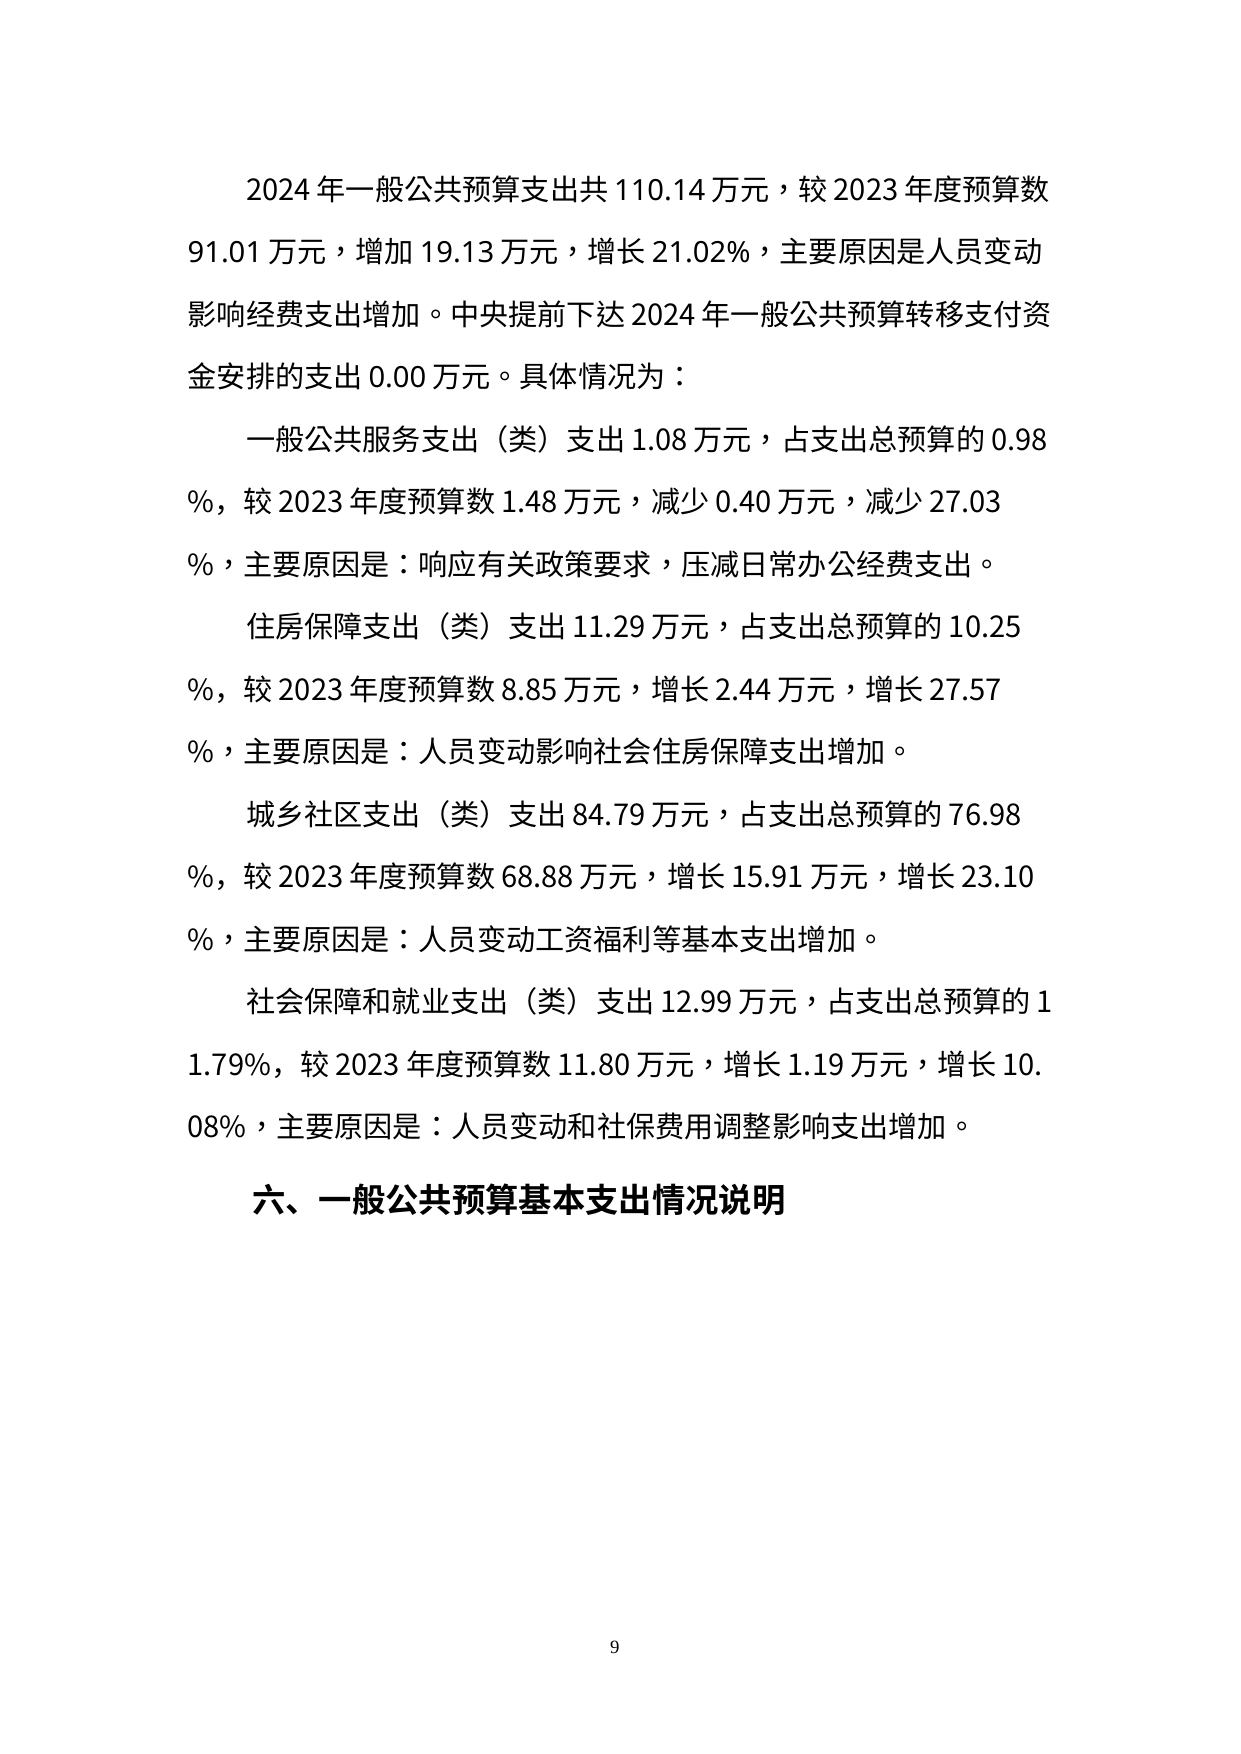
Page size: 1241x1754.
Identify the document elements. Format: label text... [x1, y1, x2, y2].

text 社会保障和就业支出（类）支出12.99万元，占支出总预算的11.79%，较2023年度预算数11.80万元，增长1.19万元，增长10.08%，主要原因是：人员变动和社保费用调整影响支出增加。 [187, 962, 1053, 1150]
text 城乡社区支出（类）支出84.79万元，占支出总预算的76.98%，较2023年度预算数68.88万元，增长15.91万元，增长23.10%，主要原因是：人员变动工资福利等基本支出增加。 [187, 775, 1053, 962]
text 一般公共服务支出（类）支出1.08万元，占支出总预算的0.98%，较2023年度预算数1.48万元，减少0.40万元，减少27.03%，主要原因是：响应有关政策要求，压减日常办公经费支出。 [187, 400, 1053, 587]
text 六、一般公共预算基本支出情况说明 [187, 1162, 1053, 1225]
text 2024年一般公共预算支出共110.14万元，较2023年度预算数91.01万元，增加19.13万元，增长21.02%，主要原因是人员变动影响经费支出增加。中央提前下达2024年一般公共预算转移支付资金安排的支出0.00万元。具体情况为： [187, 150, 1053, 400]
text 住房保障支出（类）支出11.29万元，占支出总预算的10.25%，较2023年度预算数8.85万元，增长2.44万元，增长27.57%，主要原因是：人员变动影响社会住房保障支出增加。 [187, 587, 1053, 775]
